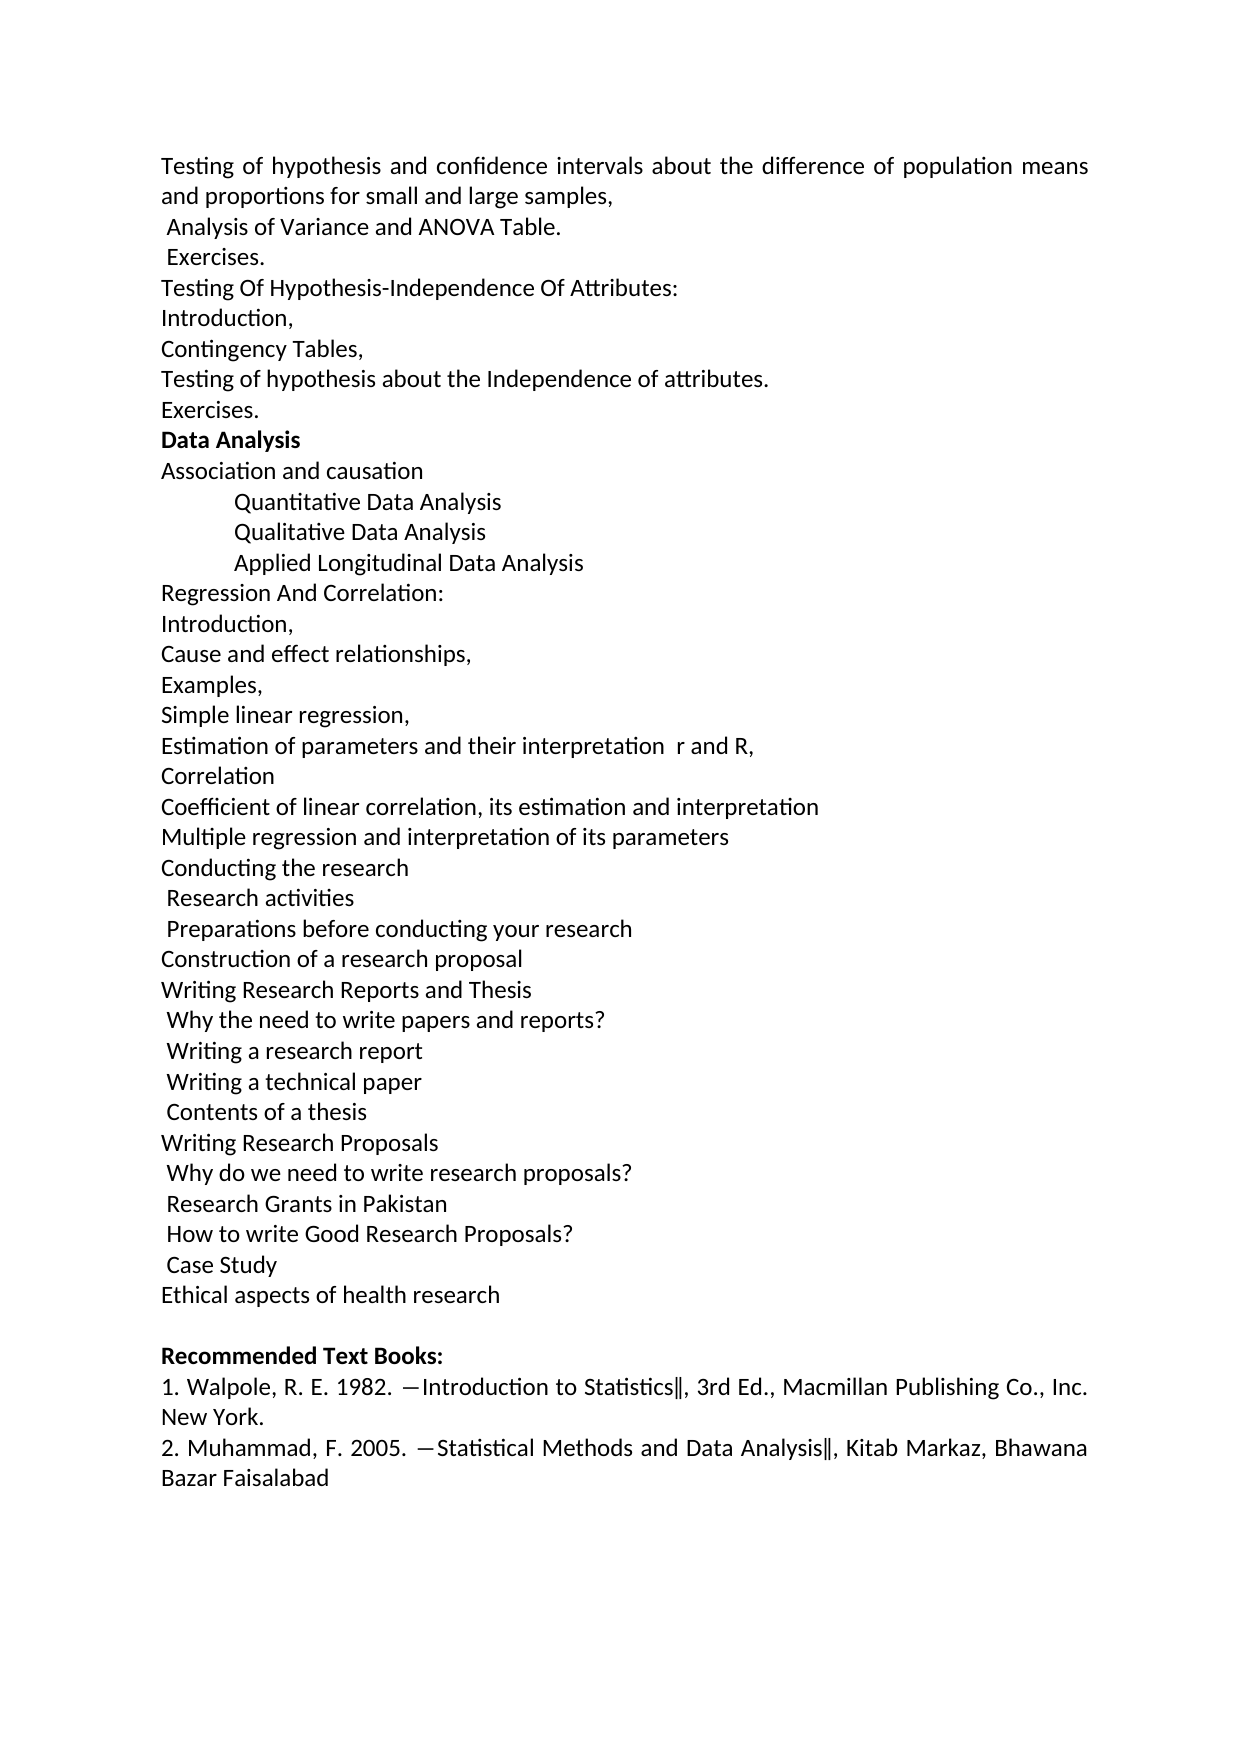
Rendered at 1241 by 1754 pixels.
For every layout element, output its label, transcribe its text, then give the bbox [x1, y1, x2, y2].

text Contents of a thesis [161, 1096, 1090, 1127]
text Multiple regression and interpretation of its parameters [161, 821, 1090, 852]
text Why do we need to write research proposals? [161, 1157, 1090, 1188]
text Testing Of Hypothesis-Independence Of Attributes: [161, 272, 1090, 303]
text Examples, [161, 669, 1090, 699]
text Introduction, [161, 303, 1090, 333]
text Research activities [161, 882, 1090, 913]
text Data Analysis [161, 425, 1090, 455]
text Writing Research Proposals [161, 1127, 1090, 1157]
text Quantitative Data Analysis [161, 486, 1090, 516]
text Writing a research report [161, 1035, 1090, 1066]
text Coefficient of linear correlation, its estimation and interpretation [161, 791, 1090, 821]
text Recommended Text Books: [161, 1340, 1090, 1371]
text Conducting the research [161, 852, 1090, 882]
text Writing Research Reports and Thesis [161, 974, 1090, 1004]
text Research Grants in Pakistan [161, 1188, 1090, 1218]
text Analysis of Variance and ANOVA Table. [161, 211, 1090, 242]
text Writing a technical paper [161, 1066, 1090, 1096]
text Case Study [161, 1249, 1090, 1279]
text 2. Muhammad, F. 2005. ―Statistical Methods and Data Analysis‖, Kitab Markaz, Bhawana Bazar Faisalabad [161, 1432, 1090, 1493]
text Applied Longitudinal Data Analysis [161, 547, 1090, 577]
text Contingency Tables, [161, 333, 1090, 364]
text Preparations before conducting your research [161, 913, 1090, 943]
text Cause and effect relationships, [161, 638, 1090, 669]
text Exercises. [161, 242, 1090, 272]
text Association and causation [161, 455, 1090, 486]
text Simple linear regression, [161, 699, 1090, 730]
text 1. Walpole, R. E. 1982. ―Introduction to Statistics‖, 3rd Ed., Macmillan Publishing Co., Inc. New York. [161, 1371, 1090, 1432]
text Qualitative Data Analysis [161, 516, 1090, 547]
text Regression And Correlation: [161, 577, 1090, 608]
text How to write Good Research Proposals? [161, 1218, 1090, 1249]
text Why the need to write papers and reports? [161, 1004, 1090, 1035]
text Construction of a research proposal [161, 943, 1090, 974]
text Ethical aspects of health research [161, 1279, 1090, 1310]
text Introduction, [161, 608, 1090, 638]
text Estimation of parameters and their interpretation r and R, [161, 730, 1090, 760]
text Correlation [161, 760, 1090, 791]
text Exercises. [161, 394, 1090, 425]
text Testing of hypothesis about the Independence of attributes. [161, 364, 1090, 394]
text Testing of hypothesis and confidence intervals about the difference of population means and proportions for small and large samples, [161, 150, 1090, 211]
